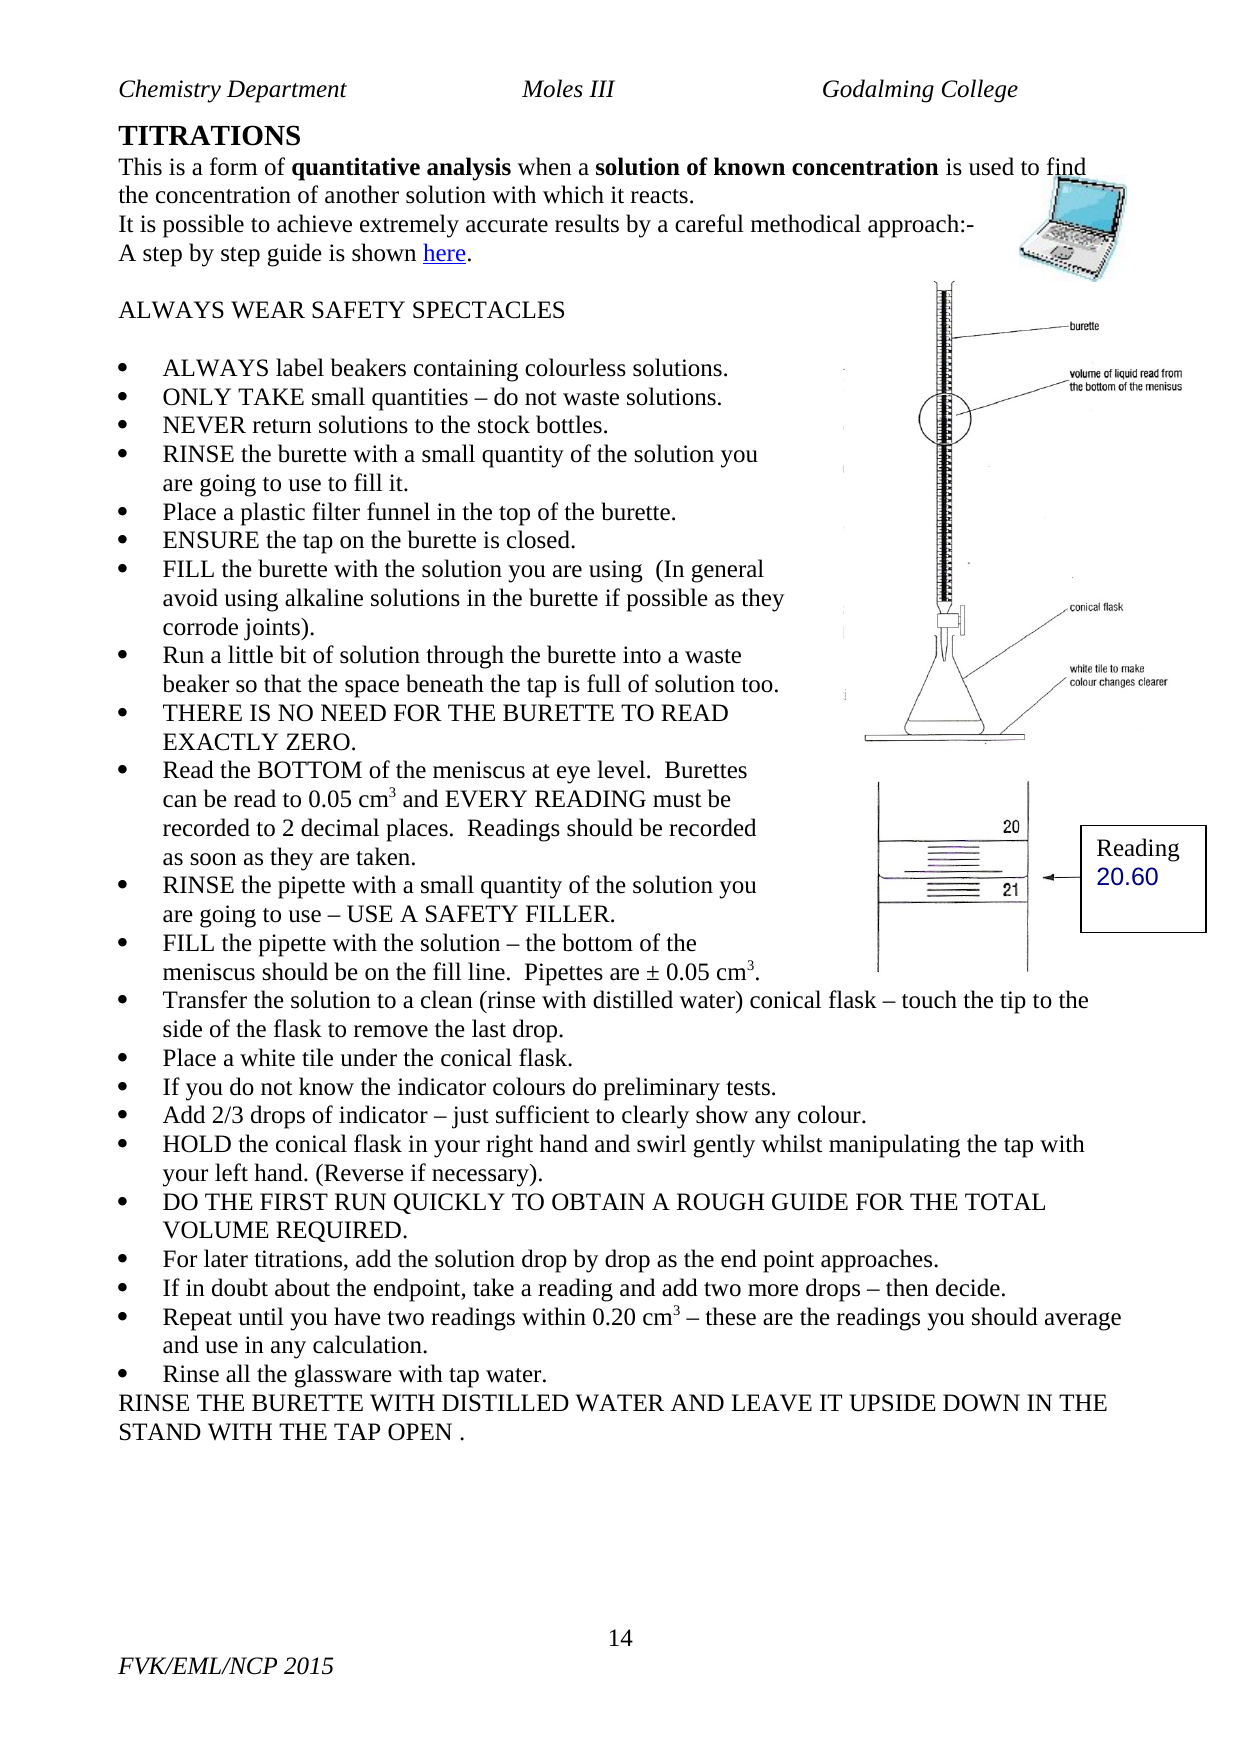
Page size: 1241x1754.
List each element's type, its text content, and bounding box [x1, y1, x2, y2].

text It is possible to achieve extremely accurate results by a careful methodical approach:- [118, 209, 1122, 238]
list Read the BOTTOM of the meniscus at eye level. Burettes can be read to 0.05 cm3 and EVERY READING must be recorded to 2 decimal places. should be recorded as soon as they are taken. [118, 755, 782, 870]
list ALWAYS label beakers containing colourless solutions. [118, 353, 782, 382]
list Add 2/3 drops of indicator – just sufficient to clearly show any colour. [118, 1100, 1122, 1129]
list Run a little bit of solution through the burette into a waste beaker so that the space beneath the tap is full of solution too. [118, 640, 782, 698]
text ALWAYS WEAR SAFETY SPECTACLES [118, 295, 1122, 324]
list RINSE the burette with a small quantity of the solution you are going to use to fill it. [118, 439, 782, 497]
list ONLY TAKE small quantities – do not waste solutions. [118, 382, 782, 410]
text RINSE THE BURETTE WITH DISTILLED WATER AND LEAVE IT UPSIDE DOWN IN THE STAND WITH THE TAP OPEN . [118, 1388, 1122, 1445]
list FILL the pipette with the solution – the bottom of the meniscus should be on the fill line. Pipettes are ± 0.05 cm3. [118, 928, 782, 985]
text TITRATIONS [118, 118, 1122, 152]
list For later titrations, add the solution drop by drop as the end point approaches. [118, 1244, 1122, 1273]
list Repeat until you have two readings within 0.20 cm3 – these are the readings you should average and use in any calculation. [118, 1302, 1122, 1359]
list RINSE the pipette with a small quantity of the solution you are going to use – USE A SAFETY FILLER. [118, 870, 782, 928]
list DO THE FIRST RUN QUICKLY TO OBTAIN A ROUGH GUIDE FOR THE TOTAL VOLUME REQUIRED. [118, 1187, 1122, 1244]
list Transfer the solution to a clean (rinse with distilled water) conical flask – touch the tip to the side of the flask to remove the last drop. [118, 985, 1122, 1043]
list Rinse all the glassware with tap water. [118, 1359, 1122, 1388]
list FILL the burette with the solution you are using (In general avoid using alkaline solutions in the burette if possible as they corrode joints). [118, 554, 812, 640]
text This is a form of quantitative analysis when a solution of known concentration is used to find the concentration of another solution with which it reacts. [118, 152, 1122, 209]
picture [844, 770, 1082, 984]
picture [843, 175, 1196, 753]
list Place a plastic filter funnel in the top of the burette. [118, 497, 782, 525]
list If in doubt about the endpoint, take a reading and add two more drops – then decide. [118, 1273, 1122, 1302]
list Place a white tile under the conical flask. [118, 1043, 1122, 1072]
list HOLD the conical flask in your right hand and swirl gently whilst manipulating the tap with your left hand. (Reverse if necessary). [118, 1129, 1122, 1187]
text A step by step guide is shown here. [118, 238, 1122, 267]
list THERE IS NO NEED FOR THE BURETTE TO READ EXACTLY ZERO. [118, 698, 782, 755]
list ENSURE the tap on the burette is closed. [118, 525, 782, 554]
list If you do not know the indicator colours do preliminary tests. [118, 1072, 1122, 1100]
list NEVER return solutions to the stock bottles. [118, 410, 782, 439]
